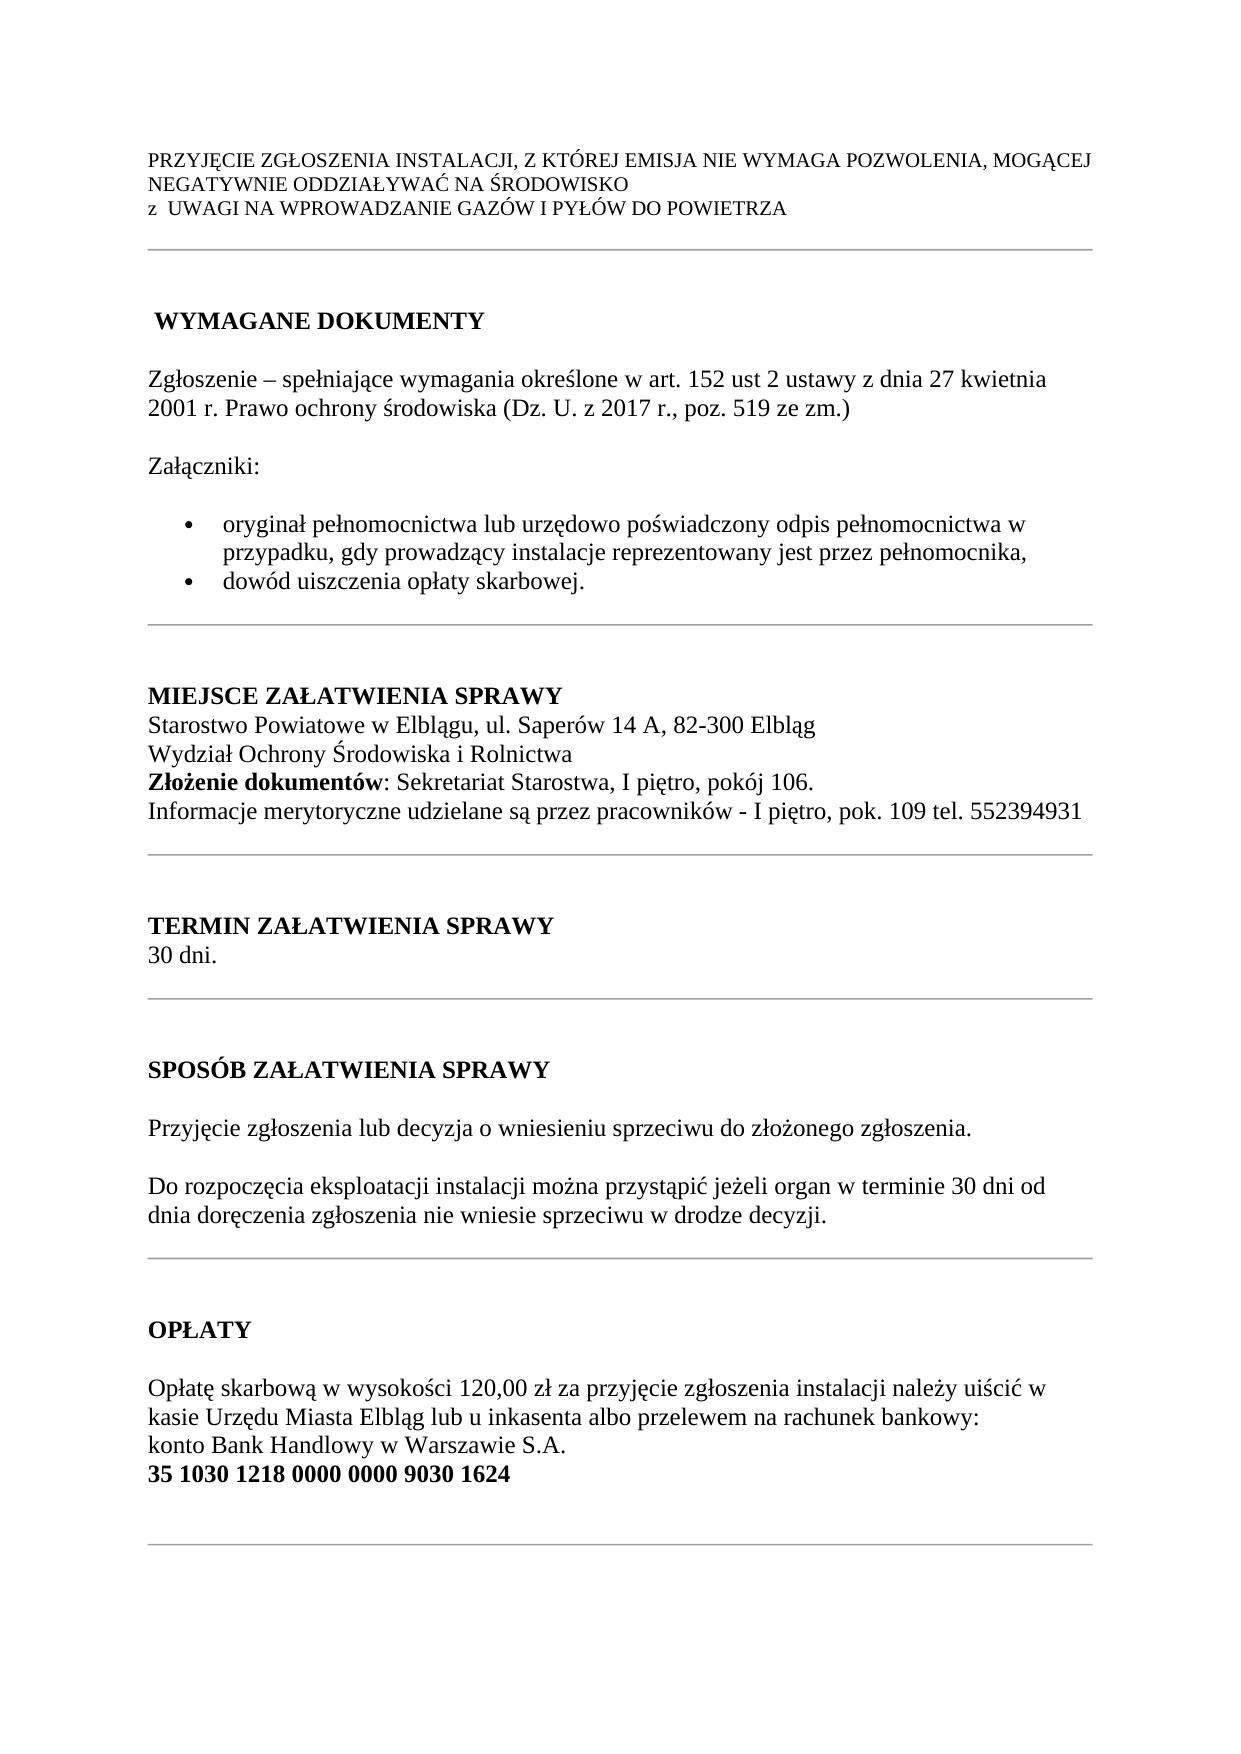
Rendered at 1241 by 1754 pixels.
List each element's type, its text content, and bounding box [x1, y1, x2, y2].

text SPOSÓB ZAŁATWIENIA SPRAWY [148, 1055, 1093, 1084]
text PRZYJĘCIE ZGŁOSZENIA INSTALACJI, Z KTÓREJ EMISJA NIE WYMAGA POZWOLENIA, MOGĄCEJ NEGATYWNIE ODDZIAŁYWAĆ NA ŚRODOWISKO z UWAGI NA WPROWADZANIE GAZÓW I PYŁÓW DO POWIETRZA [148, 148, 1093, 220]
list dowód uiszczenia opłaty skarbowej. [185, 566, 1093, 595]
text Przyjęcie zgłoszenia lub decyzja o wniesieniu sprzeciwu do złożonego zgłoszenia. [148, 1113, 1093, 1142]
text OPŁATY [148, 1315, 1093, 1344]
text MIEJSCE ZAŁATWIENIA SPRAWY Starostwo Powiatowe w Elblągu, ul. Saperów 14 A, 82-300 Elbląg Wydział Ochrony Środowiska i Rolnictwa Złożenie dokumentów: Sekretariat Starostwa, I piętro, pokój 106. Informacje merytoryczne udzielane są przez pracowników - I piętro, pok. 109 tel. 552394931 [148, 681, 1093, 825]
text Do rozpoczęcia eksploatacji instalacji można przystąpić jeżeli organ w terminie 30 dni od dnia doręczenia zgłoszenia nie wniesie sprzeciwu w drodze decyzji. [148, 1171, 1093, 1228]
text TERMIN ZAŁATWIENIA SPRAWY 30 dni. [148, 911, 1093, 969]
text Zgłoszenie – spełniające wymagania określone w art. 152 ust 2 ustawy z dnia 27 kwietnia 2001 r. Prawo ochrony środowiska (Dz. U. z 2017 r., poz. 519 ze zm.) [148, 364, 1093, 422]
text Załączniki: [148, 451, 1093, 479]
text WYMAGANE DOKUMENTY [148, 306, 1093, 335]
text Opłatę skarbową w wysokości 120,00 zł za przyjęcie zgłoszenia instalacji należy uiścić w kasie Urzędu Miasta Elbląg lub u inkasenta albo przelewem na rachunek bankowy: konto Bank Handlowy w Warszawie S.A. 35 1030 1218 0000 0000 9030 1624 [148, 1373, 1093, 1488]
list oryginał pełnomocnictwa lub urzędowo poświadczony odpis pełnomocnictwa w przypadku, gdy prowadzący instalacje reprezentowany jest przez pełnomocnika, [185, 509, 1093, 566]
